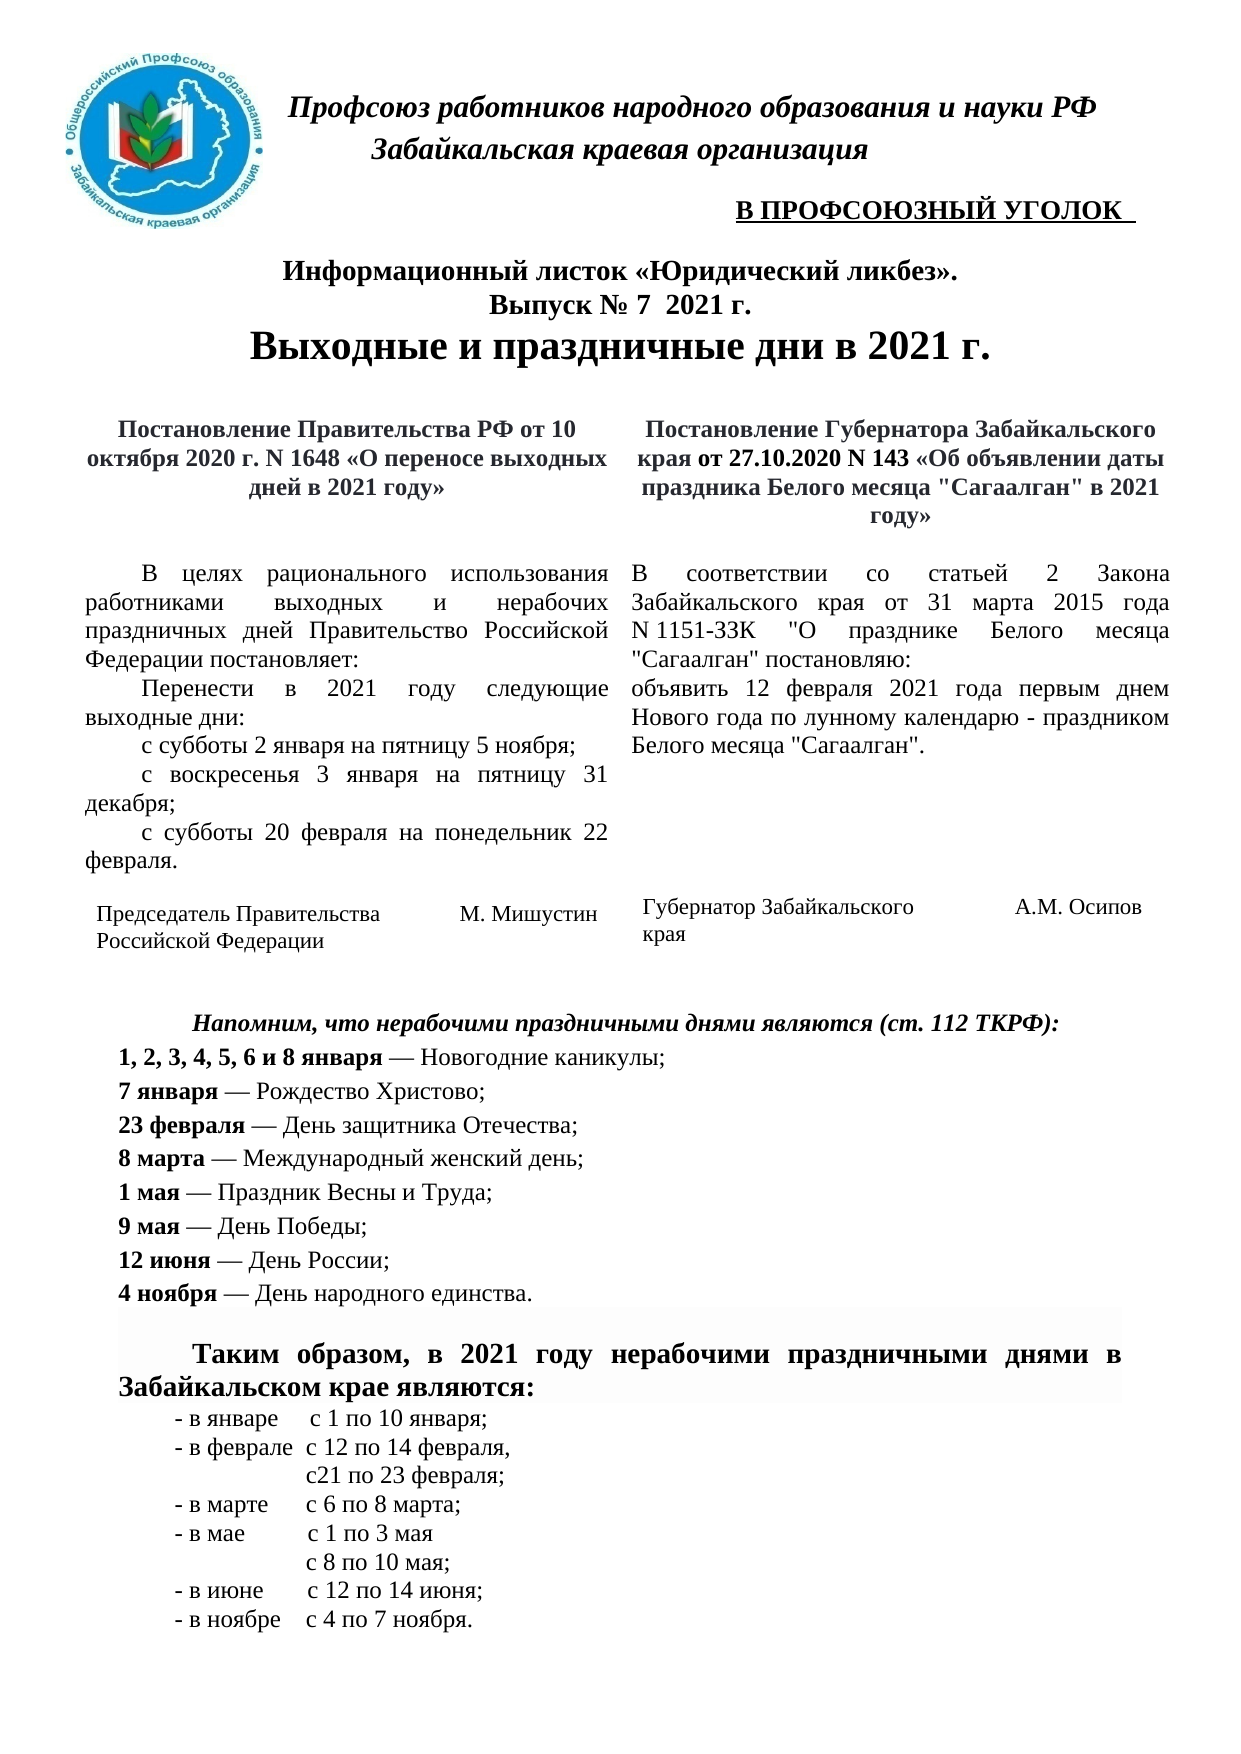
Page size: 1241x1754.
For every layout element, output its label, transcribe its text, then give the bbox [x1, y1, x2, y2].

text Профсоюз работников народного образования и науки РФ [263, 89, 1122, 124]
text Таким образом, в 2021 году нерабочими праздничными днями в Забайкальском крае являются: [118, 1336, 1122, 1403]
text - в ноябре с 4 по 7 ноября. [118, 1604, 1122, 1633]
text - в мае с 1 по 3 мая [118, 1518, 1122, 1547]
text 23 февраля — День защитника Отечества; [118, 1105, 1122, 1138]
text В ПРОФСОЮЗНЫЙ УГОЛОК [263, 194, 1122, 225]
table_header Постановление Губернатора Забайкальского края от 27.10.2020 N 143 «Об объявлении даты праздника Белого месяца "Сагаалган" в 2021 году» В соответствии со статьей 2 Закона Забайкальского края от 31 марта 2015 года N 1151-ЗЗК "О празднике Белого месяца "Сагаалган" постановляю: объявить 12 февраля 2021 года первым днем Нового года по лунному календарю - праздником Белого месяца "Сагаалган". [620, 414, 1181, 975]
text 9 мая — День Победы; [118, 1206, 1122, 1240]
subtitle Забайкальская краевая организация [263, 130, 1122, 166]
text с21 по 23 февраля; [118, 1461, 1122, 1489]
text 12 июня — День России; [118, 1240, 1122, 1273]
text Напомним, что нерабочими праздничными днями являются (ст. 112 ТКРФ): [118, 1003, 1122, 1037]
text 1 мая — Праздник Весны и Труда; [118, 1172, 1122, 1206]
text 4 ноября — День народного единства. [118, 1273, 1122, 1307]
text 7 января — Рождество Христово; [118, 1071, 1122, 1105]
text - в феврале с 12 по 14 февраля, [118, 1432, 1122, 1461]
text 1, 2, 3, 4, 5, 6 и 8 января — Новогодние каникулы; [118, 1037, 1122, 1071]
picture [65, 53, 263, 229]
text - в январе с 1 по 10 января; [118, 1403, 1122, 1432]
text Выходные и праздничные дни в 2021 г. [118, 320, 1122, 368]
text 8 марта — Международный женский день; [118, 1138, 1122, 1172]
text - в июне с 12 по 14 июня; [118, 1576, 1122, 1604]
table_header Постановление Правительства РФ от 10 октября 2020 г. N 1648 «О переносе выходных дней в 2021 году» В целях рационального использования работниками выходных и нерабочих праздничных дней Правительство Российской Федерации постановляет: Перенести в 2021 году следующие выходные дни: с субботы 2 января на пятницу 5 ноября; с воскресенья 3 января на пятницу 31 декабря; с субботы 20 февраля на понедельник 22 февраля. [74, 414, 620, 975]
text - в марте с 6 по 8 марта; [118, 1489, 1122, 1518]
text с 8 по 10 мая; [118, 1547, 1122, 1576]
text Выпуск № 7 2021 г. [118, 287, 1122, 320]
text Информационный листок «Юридический ликбез». [118, 253, 1122, 287]
